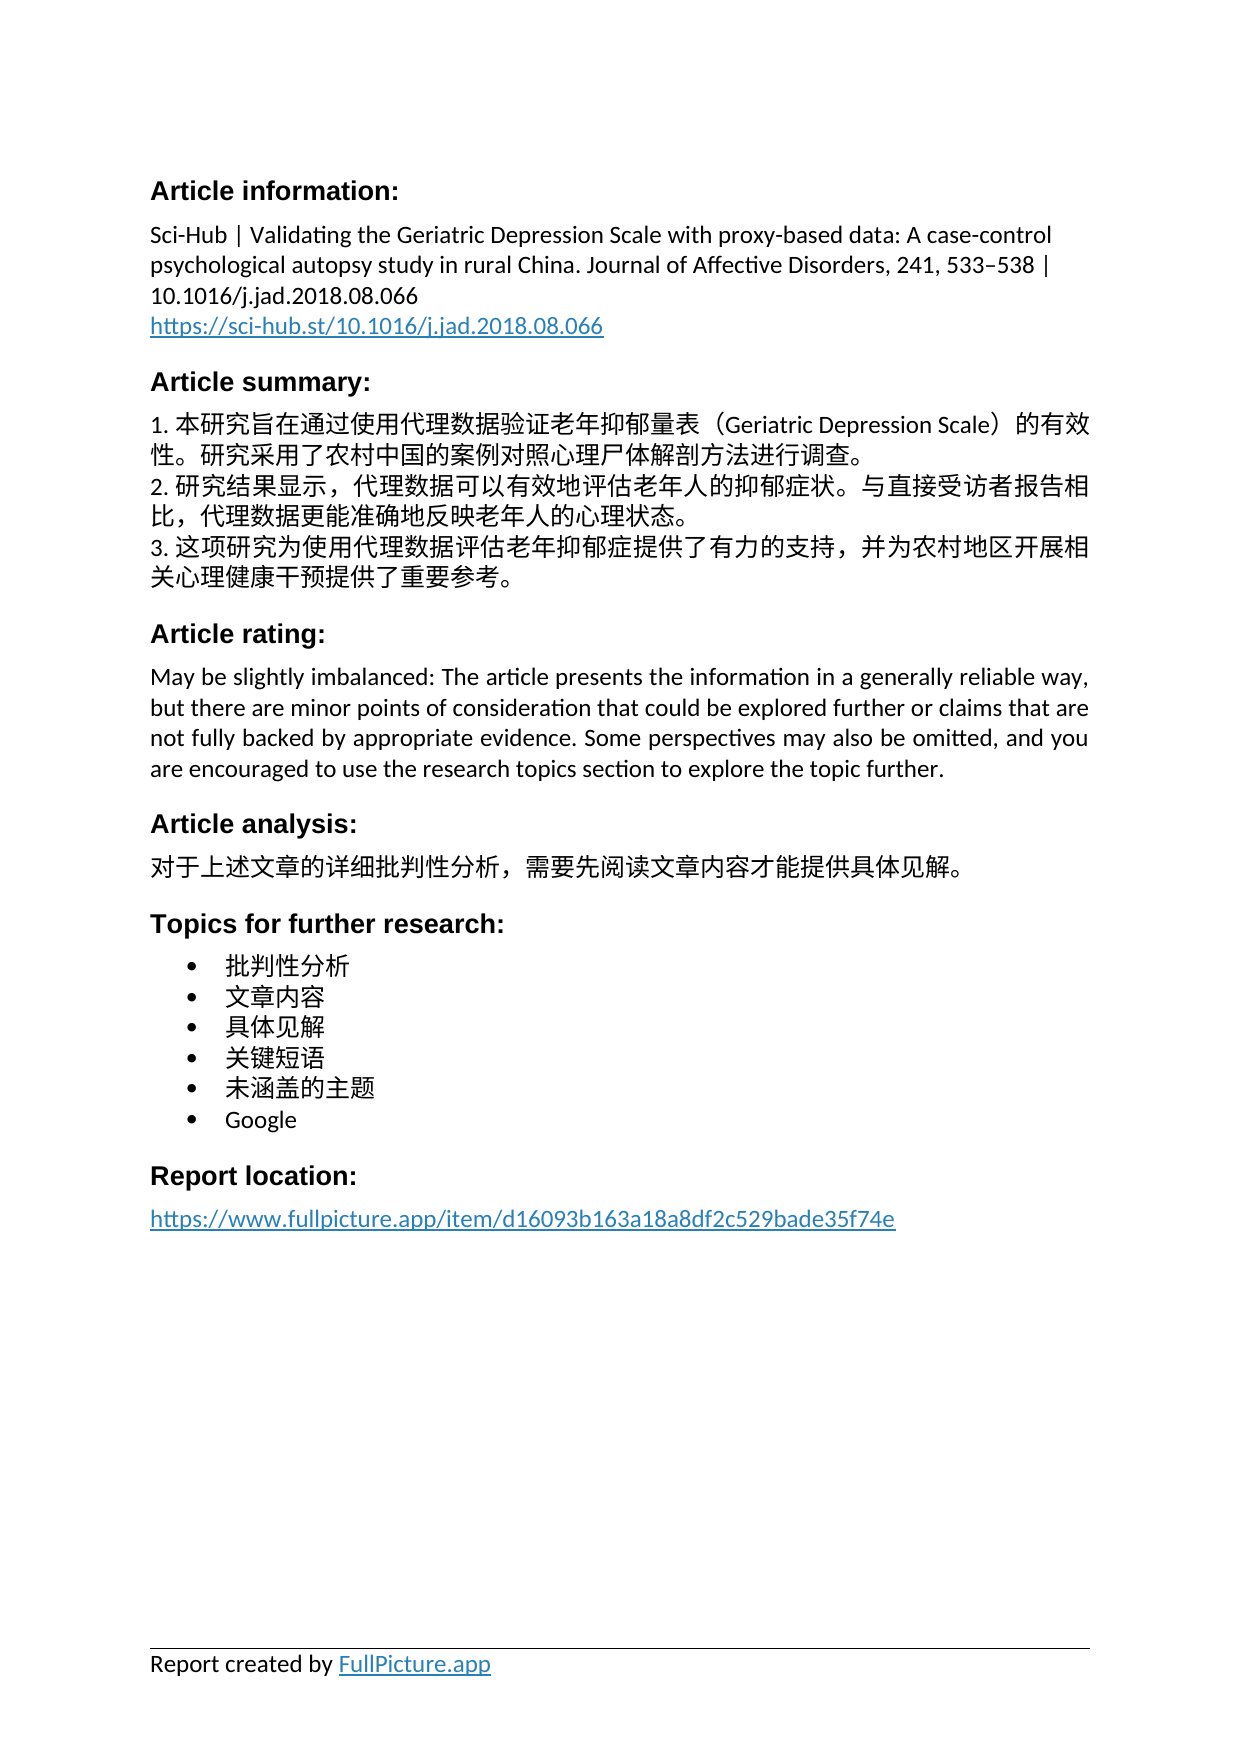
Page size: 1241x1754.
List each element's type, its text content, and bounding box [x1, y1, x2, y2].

subtitle Article summary: [150, 366, 1090, 397]
list 具体见解 [187, 1013, 1090, 1043]
text Sci-Hub | Validating the Geriatric Depression Scale with proxy-based data: A case-control psychological autopsy study in rural China. Journal of Affective Disorders, 241, 533–538 | 10.1016/j.jad.2018.08.066https://sci-hub.st/10.1016/j.jad.2018.08.066 [150, 219, 1090, 341]
text 对于上述文章的详细批判性分析，需要先阅读文章内容才能提供具体见解。 [150, 852, 1090, 883]
subtitle Article analysis: [150, 808, 1090, 840]
list 文章内容 [187, 982, 1090, 1013]
list 未涵盖的主题 [187, 1074, 1090, 1104]
list Google [187, 1104, 1090, 1135]
text 3. 这项研究为使用代理数据评估老年抑郁症提供了有力的支持，并为农村地区开展相关心理健康干预提供了重要参考。 [150, 532, 1090, 593]
subtitle Report location: [150, 1160, 1090, 1191]
text 2. 研究结果显示，代理数据可以有效地评估老年人的抑郁症状。与直接受访者报告相比，代理数据更能准确地反映老年人的心理状态。 [150, 471, 1090, 532]
list 关键短语 [187, 1043, 1090, 1074]
text https://www.fullpicture.app/item/d16093b163a18a8df2c529bade35f74e [150, 1203, 1090, 1234]
subtitle Article rating: [150, 618, 1090, 649]
text May be slightly imbalanced: The article presents the information in a generally reliable way, but there are minor points of consideration that could be explored further or claims that are not fully backed by appropriate evidence. Some perspectives may also be omitted, and you are encouraged to use the research topics section to explore the topic further. [150, 661, 1090, 783]
subtitle Topics for further research: [150, 908, 1090, 939]
subtitle Article information: [150, 175, 1090, 206]
text 1. 本研究旨在通过使用代理数据验证老年抑郁量表（Geriatric Depression Scale）的有效性。研究采用了农村中国的案例对照心理尸体解剖方法进行调查。 [150, 409, 1090, 471]
list 批判性分析 [187, 952, 1090, 982]
